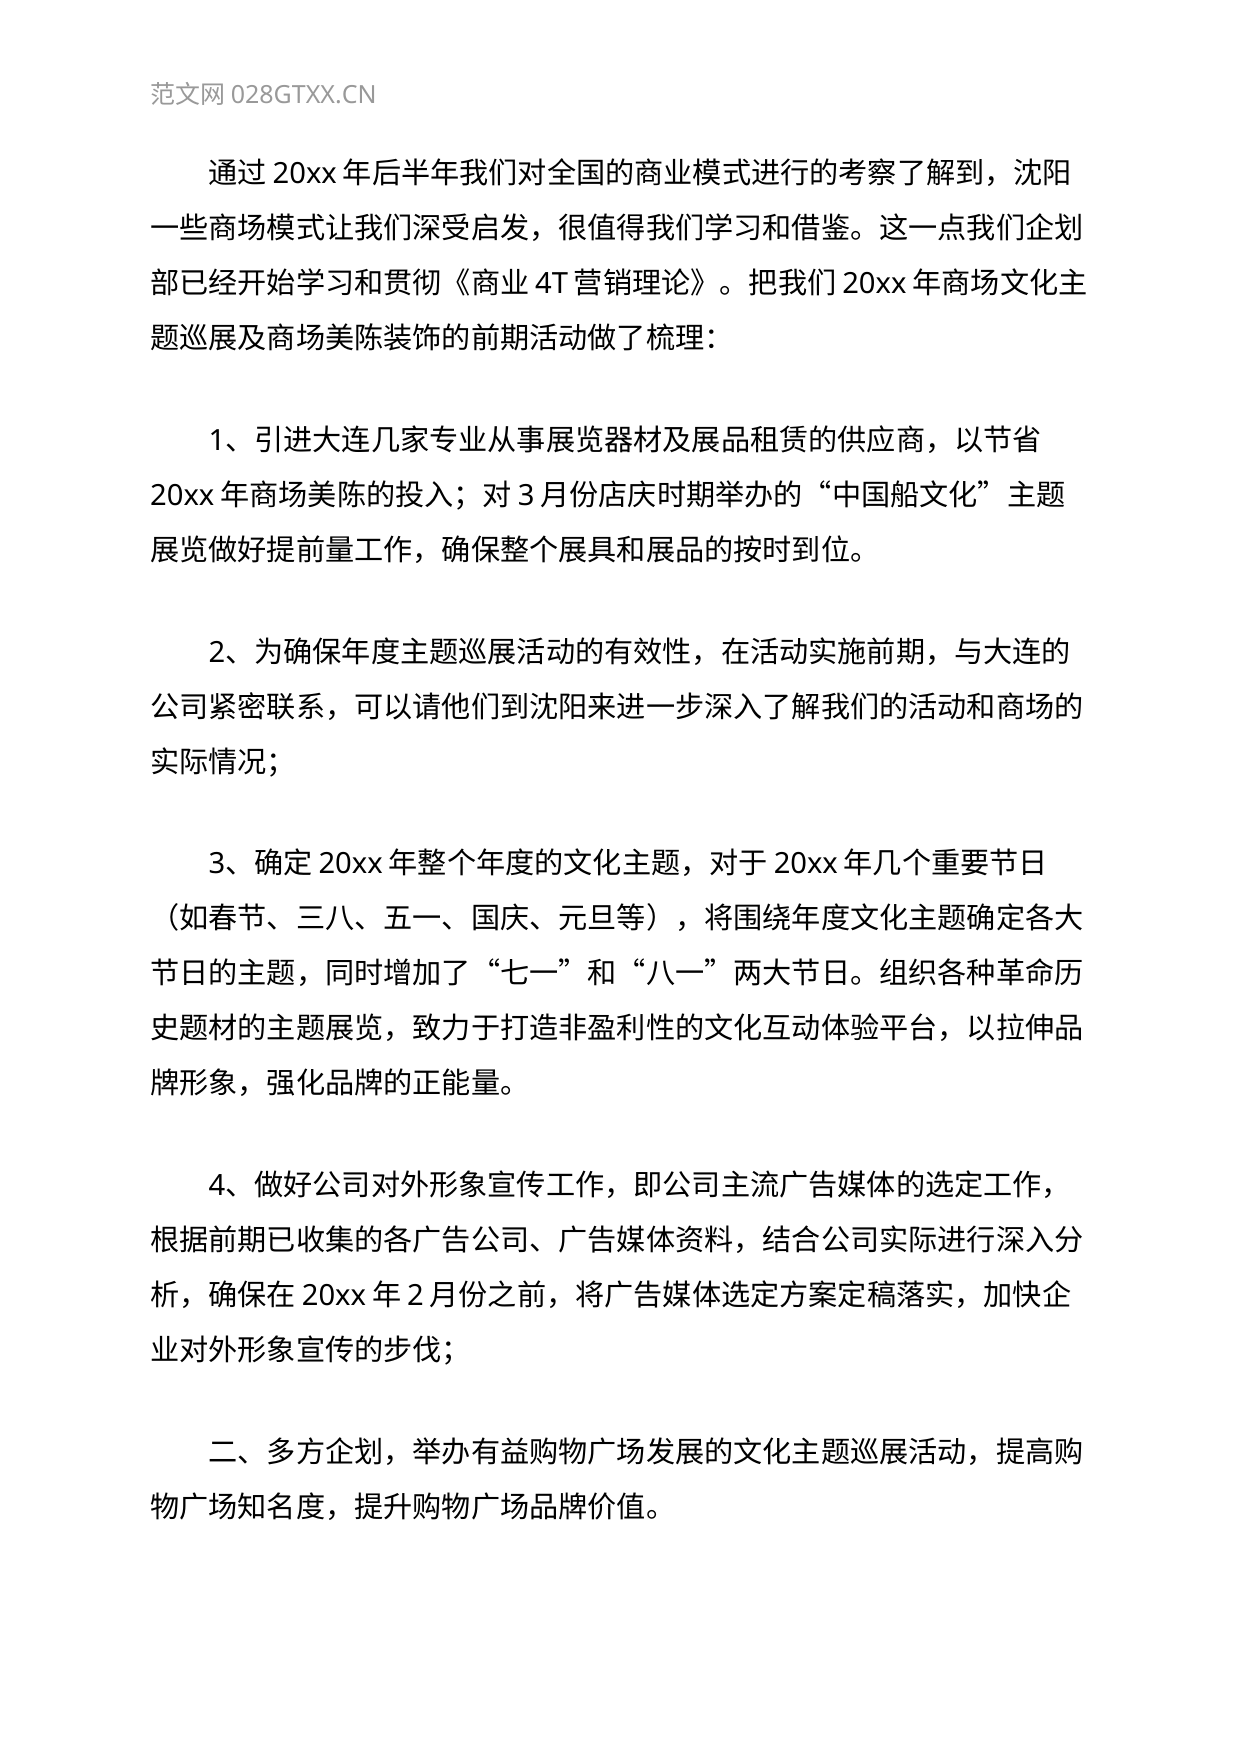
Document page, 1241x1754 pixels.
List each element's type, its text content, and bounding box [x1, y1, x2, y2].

text 二、多方企划，举办有益购物广场发展的文化主题巡展活动，提高购物广场知名度，提升购物广场品牌价值。 [150, 1428, 1090, 1525]
text 1、引进大连几家专业从事展览器材及展品租赁的供应商，以节省20xx年商场美陈的投入；对3月份店庆时期举办的“中国船文化”主题展览做好提前量工作，确保整个展具和展品的按时到位。 [150, 417, 1090, 569]
text 2、为确保年度主题巡展活动的有效性，在活动实施前期，与大连的公司紧密联系，可以请他们到沈阳来进一步深入了解我们的活动和商场的实际情况； [150, 628, 1090, 781]
text 通过20xx年后半年我们对全国的商业模式进行的考察了解到，沈阳一些商场模式让我们深受启发，很值得我们学习和借鉴。这一点我们企划部已经开始学习和贯彻《商业4T营销理论》。把我们20xx年商场文化主题巡展及商场美陈装饰的前期活动做了梳理： [150, 150, 1090, 357]
text 3、确定20xx年整个年度的文化主题，对于20xx年几个重要节日（如春节、三八、五一、国庆、元旦等），将围绕年度文化主题确定各大节日的主题，同时增加了“七一”和“八一”两大节日。组织各种革命历史题材的主题展览，致力于打造非盈利性的文化互动体验平台，以拉伸品牌形象，强化品牌的正能量。 [150, 840, 1090, 1102]
text 4、做好公司对外形象宣传工作，即公司主流广告媒体的选定工作，根据前期已收集的各广告公司、广告媒体资料，结合公司实际进行深入分析，确保在20xx年2月份之前，将广告媒体选定方案定稿落实，加快企业对外形象宣传的步伐； [150, 1162, 1090, 1369]
